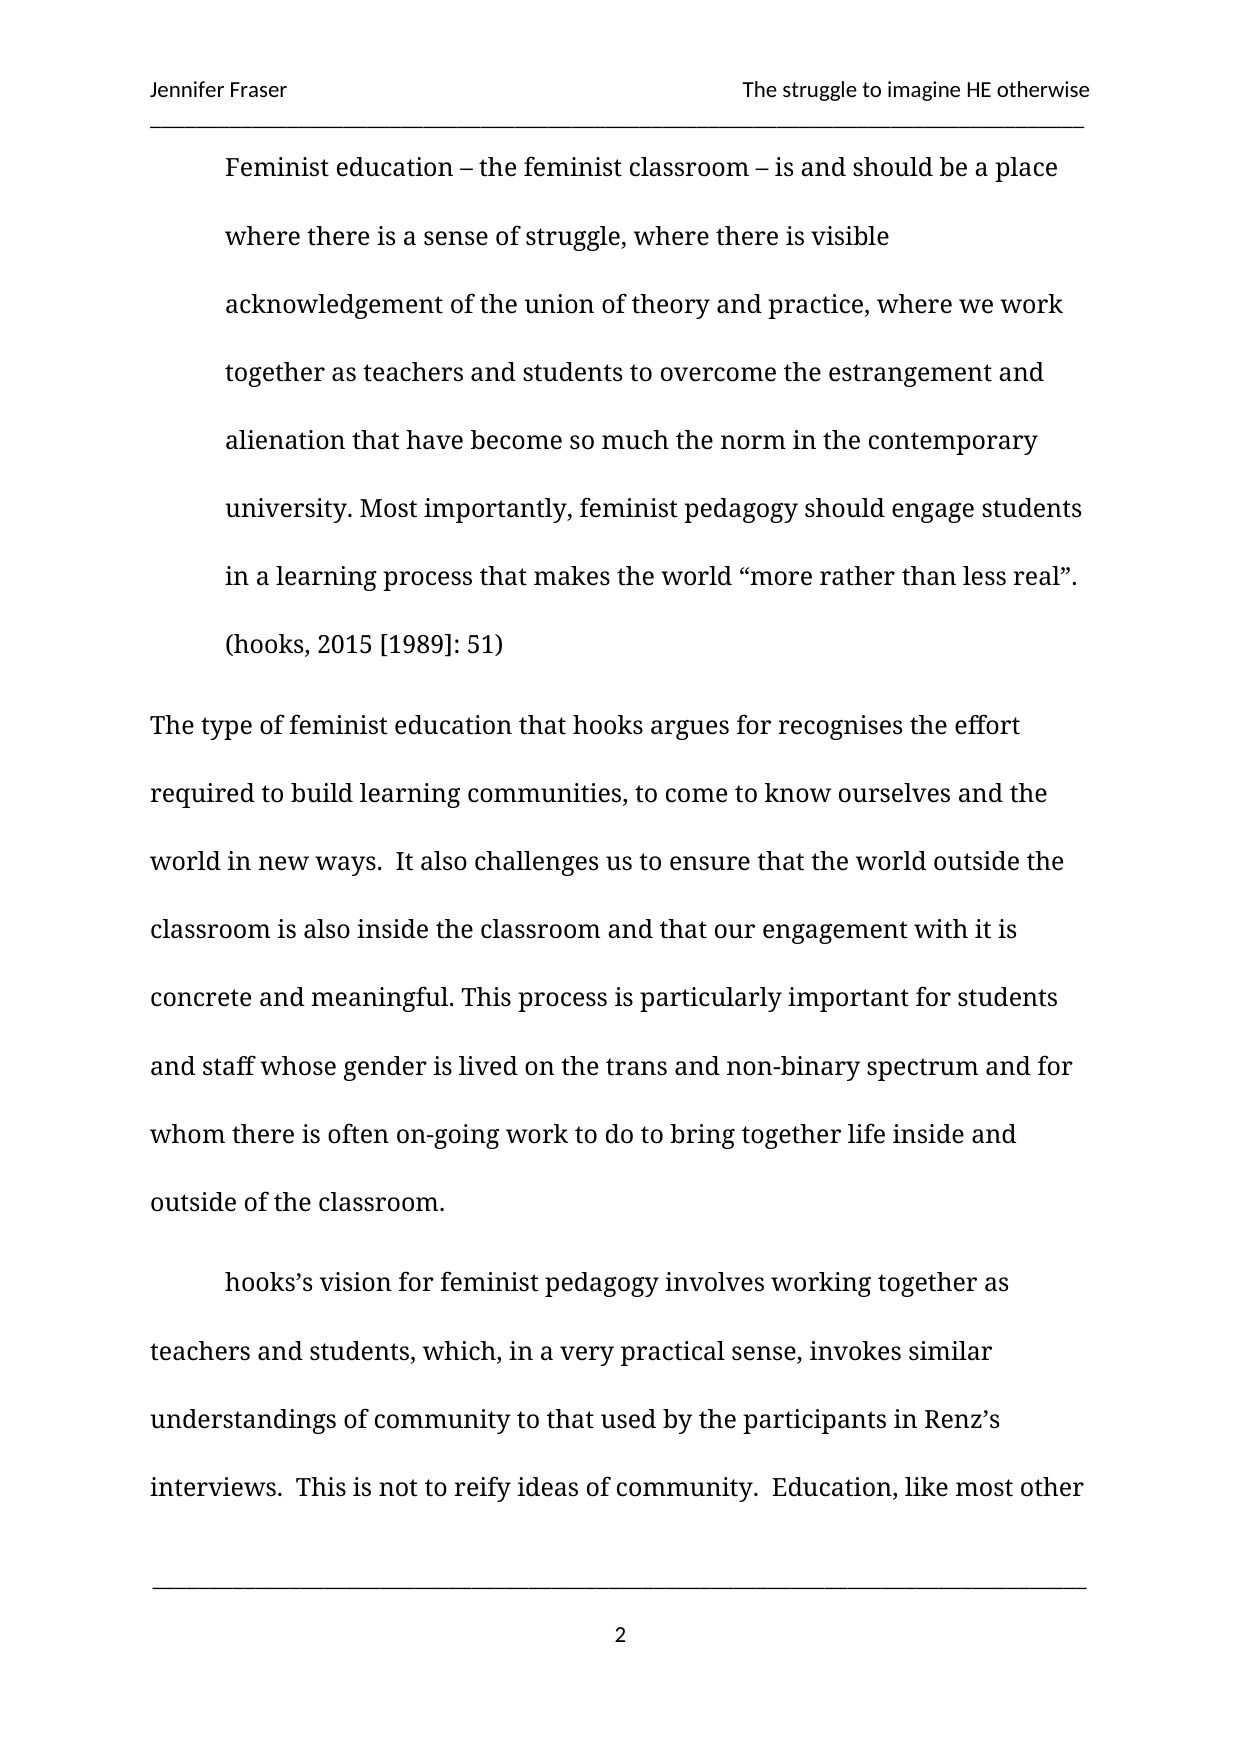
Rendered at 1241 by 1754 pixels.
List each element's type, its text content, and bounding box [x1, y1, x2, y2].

text Feminist education – the feminist classroom – is and should be a place where there is a sense of struggle, where there is visible acknowledgement of the union of theory and practice, where we work together as teachers and students to overcome the estrangement and alienation that have become so much the norm in the contemporary university. Most importantly, feminist pedagogy should engage students in a learning process that makes the world “more rather than less real”. (hooks, 2015 [1989]: 51) [225, 150, 1090, 661]
text The type of feminist education that hooks argues for recognises the effort required to build learning communities, to come to know ourselves and the world in new ways. It also challenges us to ensure that the world outside the classroom is also inside the classroom and that our engagement with it is concrete and meaningful. This process is particularly important for students and staff whose gender is lived on the trans and non-binary spectrum and for whom there is often on-going work to do to bring together life inside and outside of the classroom. [150, 707, 1090, 1218]
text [150, 1265, 1090, 1503]
